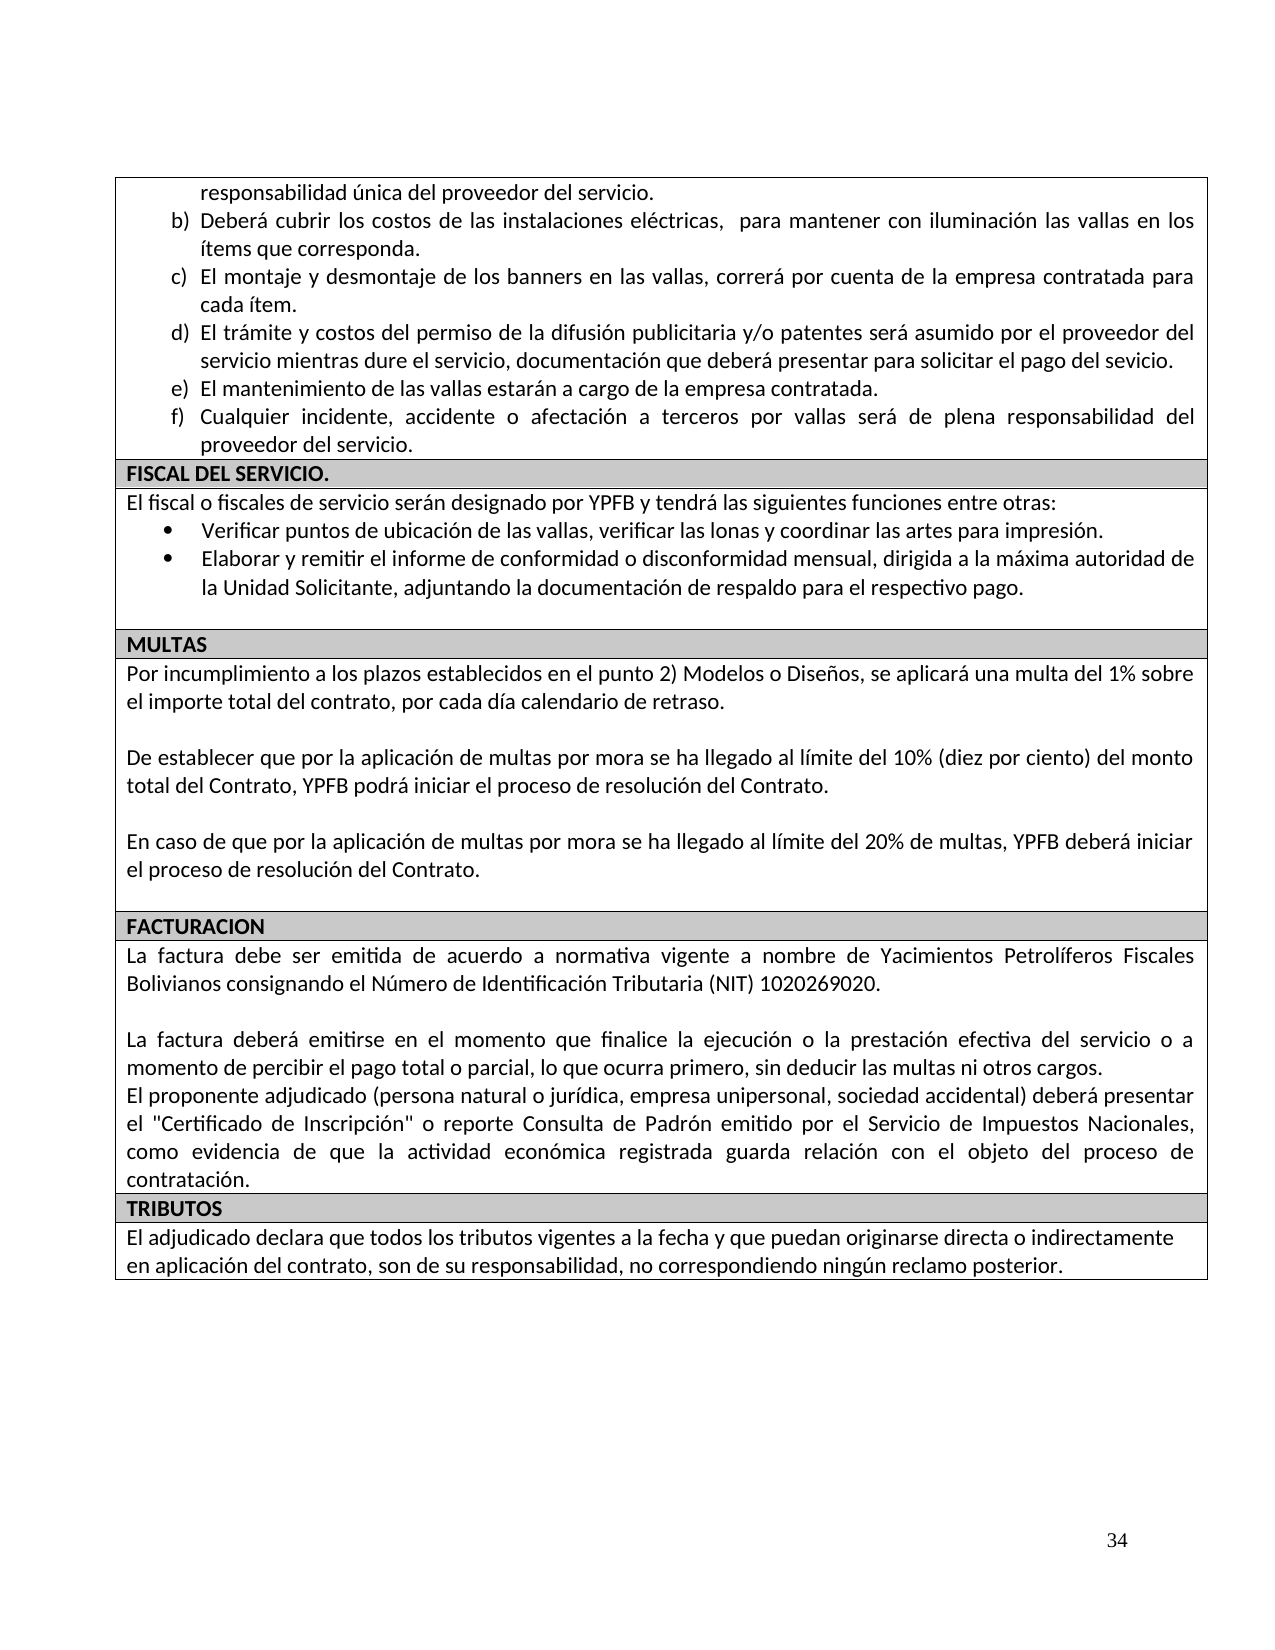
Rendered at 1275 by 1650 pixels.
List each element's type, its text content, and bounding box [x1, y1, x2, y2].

table_cell TRIBUTOS [116, 1194, 1207, 1222]
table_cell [116, 178, 1207, 458]
table_cell FISCAL DEL SERVICIO. [116, 460, 1207, 487]
table_cell El fiscal o fiscales de servicio serán designado por YPFB y tendrá las siguientes funciones entre otras: Verificar puntos de ubicación de las vallas, verificar las lonas y coordinar las artes para impresión. Elaborar y remitir el informe de conformidad o disconformidad mensual, dirigida a la máxima autoridad de la Unidad Solicitante, adjuntando la documentación de respaldo para el respectivo pago. [116, 489, 1207, 629]
table_cell La factura debe ser emitida de acuerdo a normativa vigente a nombre de Yacimientos Petrolíferos Fiscales Bolivianos consignando el Número de Identificación Tributaria (NIT) 1020269020. La factura deberá emitirse en el momento que finalice la ejecución o la prestación efectiva del servicio o a momento de percibir el pago total o parcial, lo que ocurra primero, sin deducir las multas ni otros cargos. El proponente adjudicado (persona natural o jurídica, empresa unipersonal, sociedad accidental) deberá presentar el "Certificado de Inscripción" o reporte Consulta de Padrón emitido por el Servicio de Impuestos Nacionales, como evidencia de que la actividad económica registrada guarda relación con el objeto del proceso de contratación. [116, 941, 1207, 1193]
table_cell Por incumplimiento a los plazos establecidos en el punto 2) Modelos o Diseños, se aplicará una multa del 1% sobre el importe total del contrato, por cada día calendario de retraso. De establecer que por la aplicación de multas por mora se ha llegado al límite del 10% (diez por ciento) del monto total del Contrato, YPFB podrá iniciar el proceso de resolución del Contrato. En caso de que por la aplicación de multas por mora se ha llegado al límite del 20% de multas, YPFB deberá iniciar el proceso de resolución del Contrato. [116, 659, 1207, 911]
table_cell MULTAS [116, 630, 1207, 658]
table_cell FACTURACION [116, 912, 1207, 940]
table_cell El adjudicado declara que todos los tributos vigentes a la fecha y que puedan originarse directa o indirectamente en aplicación del contrato, son de su responsabilidad, no correspondiendo ningún reclamo posterior. [116, 1223, 1207, 1279]
